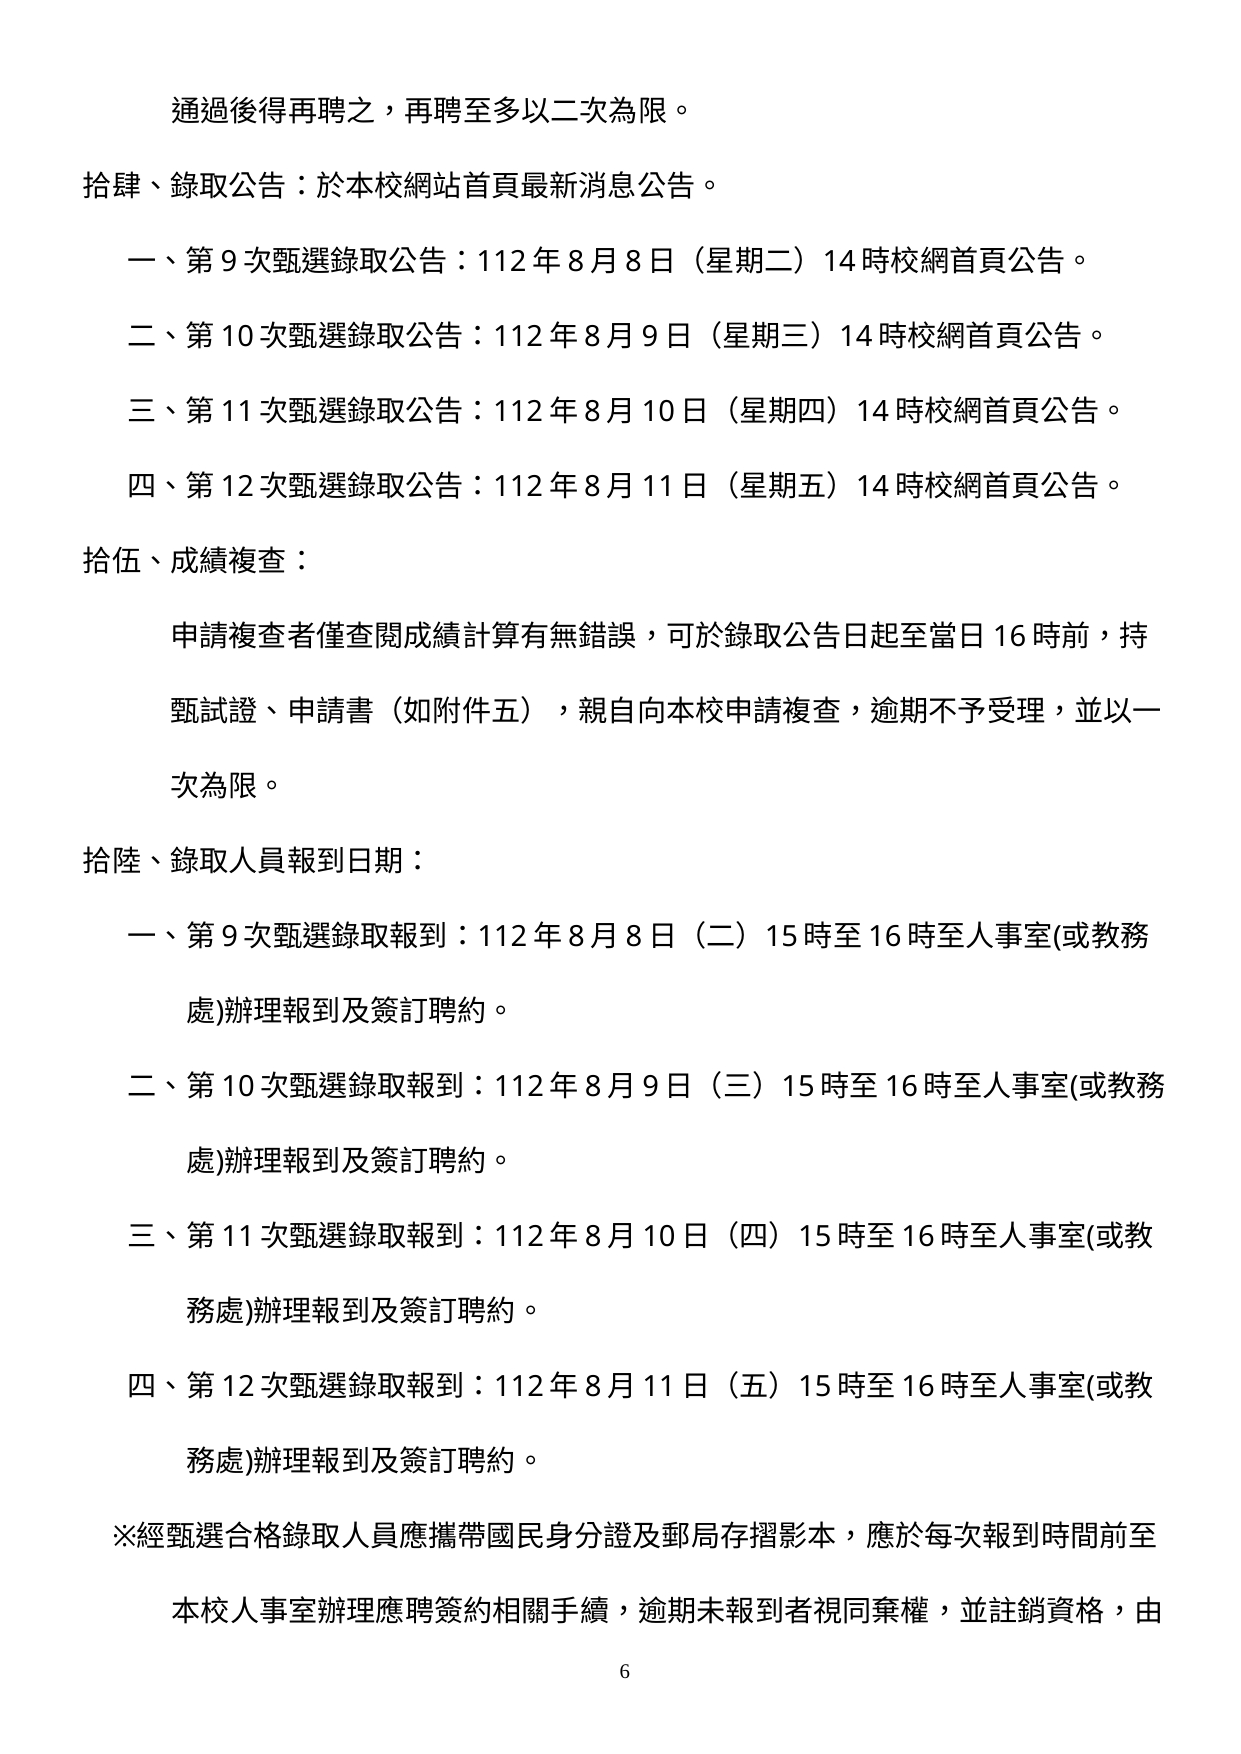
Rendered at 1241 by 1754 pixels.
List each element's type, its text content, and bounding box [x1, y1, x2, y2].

list 第11次甄選錄取報到：112年8月10日（四）15時至16時至人事室(或教務處)辦理報到及簽訂聘約。 [127, 1197, 1167, 1347]
text 二、第10次甄選錄取公告：112年8月9日（星期三）14時校網首頁公告。 [83, 297, 1167, 372]
text 拾伍、成績複查： [83, 522, 1167, 597]
text 四、第12次甄選錄取公告：112年8月11日（星期五）14時校網首頁公告。 [83, 447, 1167, 522]
list 第12次甄選錄取報到：112年8月11日（五）15時至16時至人事室(或教務處)辦理報到及簽訂聘約。 [127, 1347, 1167, 1497]
text 拾肆、錄取公告：於本校網站首頁最新消息公告。 [83, 147, 1167, 222]
text 一、第9次甄選錄取公告：112年8月8日（星期二）14時校網首頁公告。 [83, 222, 1167, 297]
text 申請複查者僅查閱成績計算有無錯誤，可於錄取公告日起至當日16時前，持甄試證、申請書（如附件五），親自向本校申請複查，逾期不予受理，並以一次為限。 [170, 597, 1167, 822]
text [112, 72, 1167, 147]
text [112, 1497, 1167, 1647]
list 第10次甄選錄取報到：112年8月9日（三）15時至16時至人事室(或教務處)辦理報到及簽訂聘約。 [127, 1047, 1167, 1197]
text 三、第11次甄選錄取公告：112年8月10日（星期四）14時校網首頁公告。 [83, 372, 1167, 447]
list 第9次甄選錄取報到：112年8月8日（二）15時至16時至人事室(或教務處)辦理報到及簽訂聘約。 [127, 897, 1167, 1047]
text 拾陸、錄取人員報到日期： [83, 822, 1167, 897]
